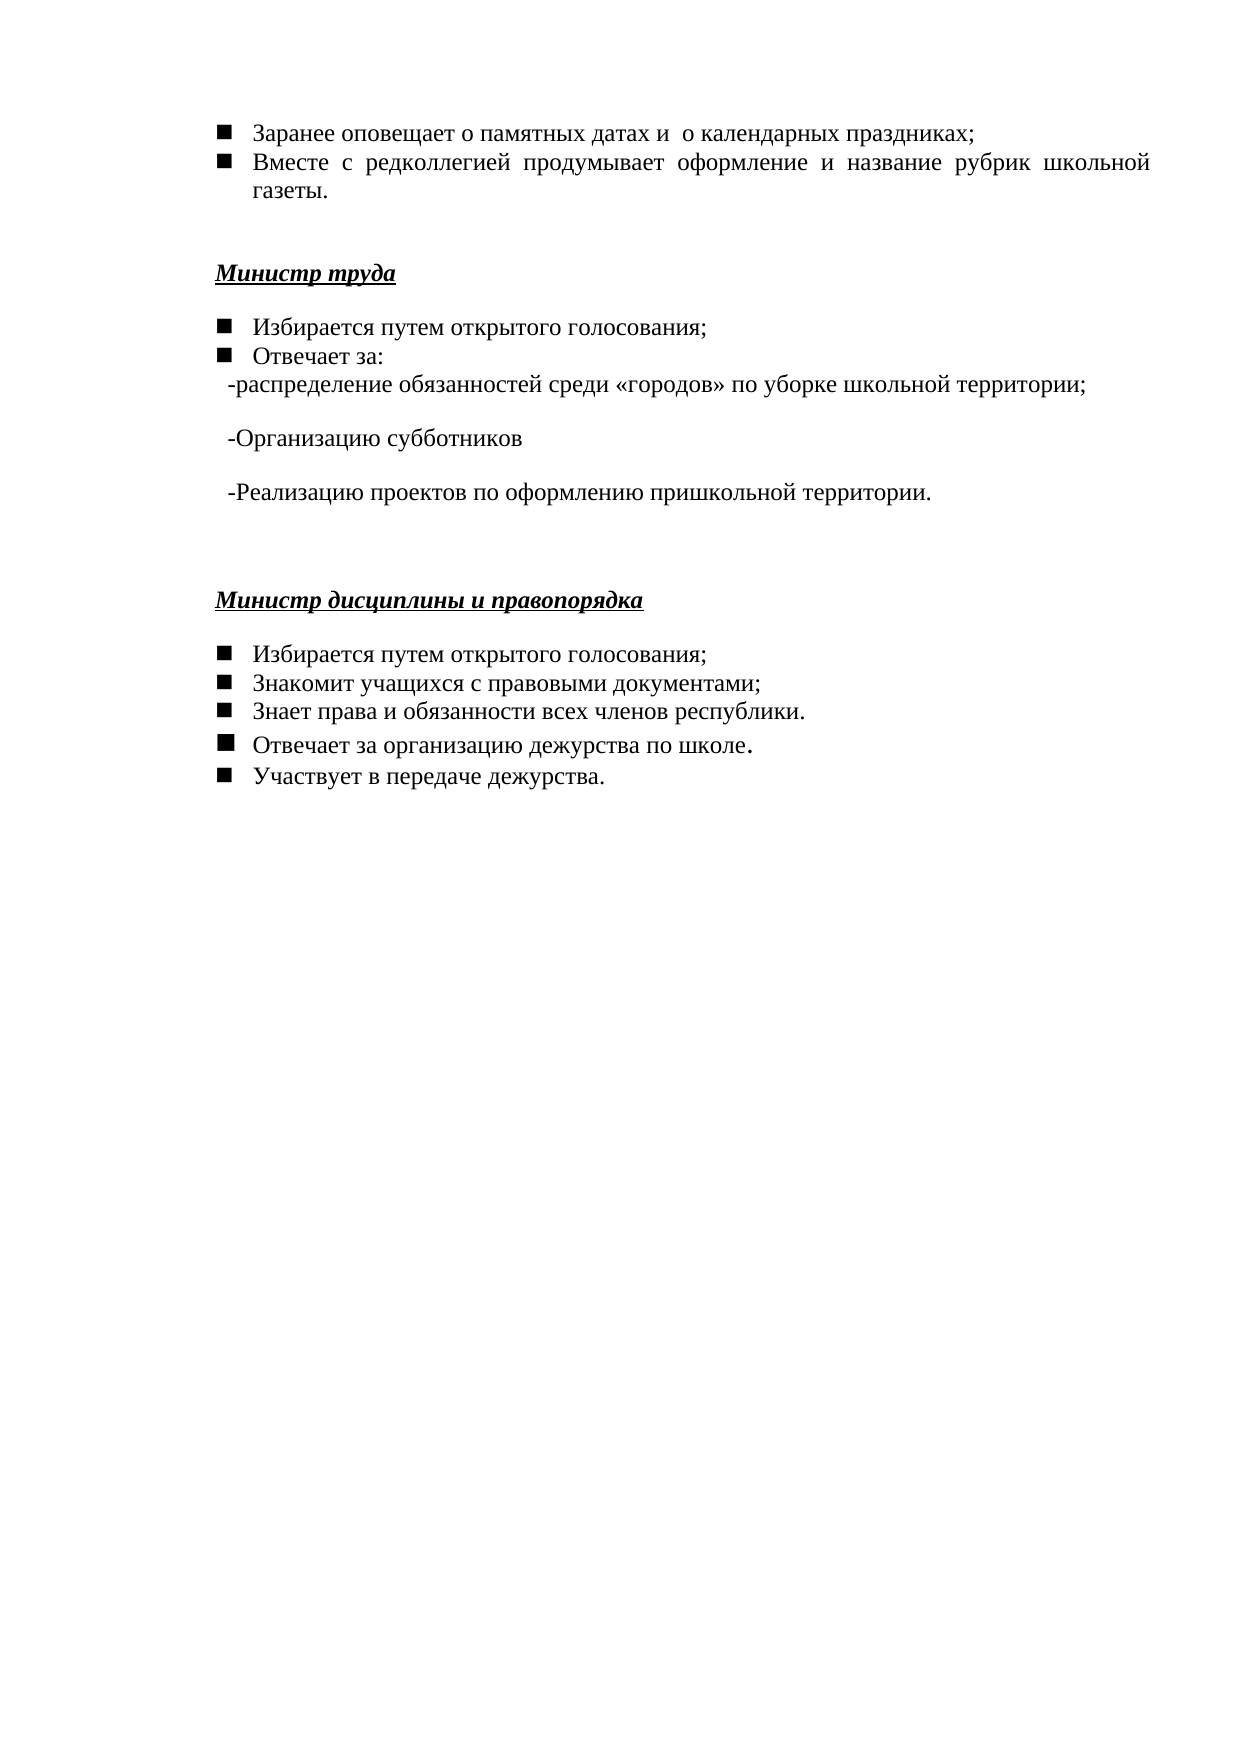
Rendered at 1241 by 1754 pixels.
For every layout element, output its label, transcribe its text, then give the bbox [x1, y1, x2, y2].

text -Реализацию проектов по оформлению пришкольной территории. [215, 477, 1152, 506]
list Заранее оповещает о памятных датах и о календарных праздниках; [215, 118, 1152, 147]
text -Организацию субботников [215, 423, 1152, 452]
list Знакомит учащихся с правовыми документами; [215, 668, 1152, 696]
list Участвует в передаче дежурства. [215, 761, 1152, 789]
list Избирается путем открытого голосования; [215, 639, 1152, 668]
list Отвечает за организацию дежурства по школе. [215, 725, 1152, 761]
list Избирается путем открытого голосования; [215, 312, 1152, 341]
text -распределение обязанностей среди «городов» по уборке школьной территории; [215, 369, 1152, 398]
list Вместе с редколлегией продумывает оформление и название рубрик школьной газеты. [215, 147, 1152, 204]
list Отвечает за: [215, 341, 1152, 369]
text Министр труда [215, 258, 1152, 287]
text Министр дисциплины и правопорядка [215, 585, 1152, 614]
list Знает права и обязанности всех членов республики. [215, 696, 1152, 725]
